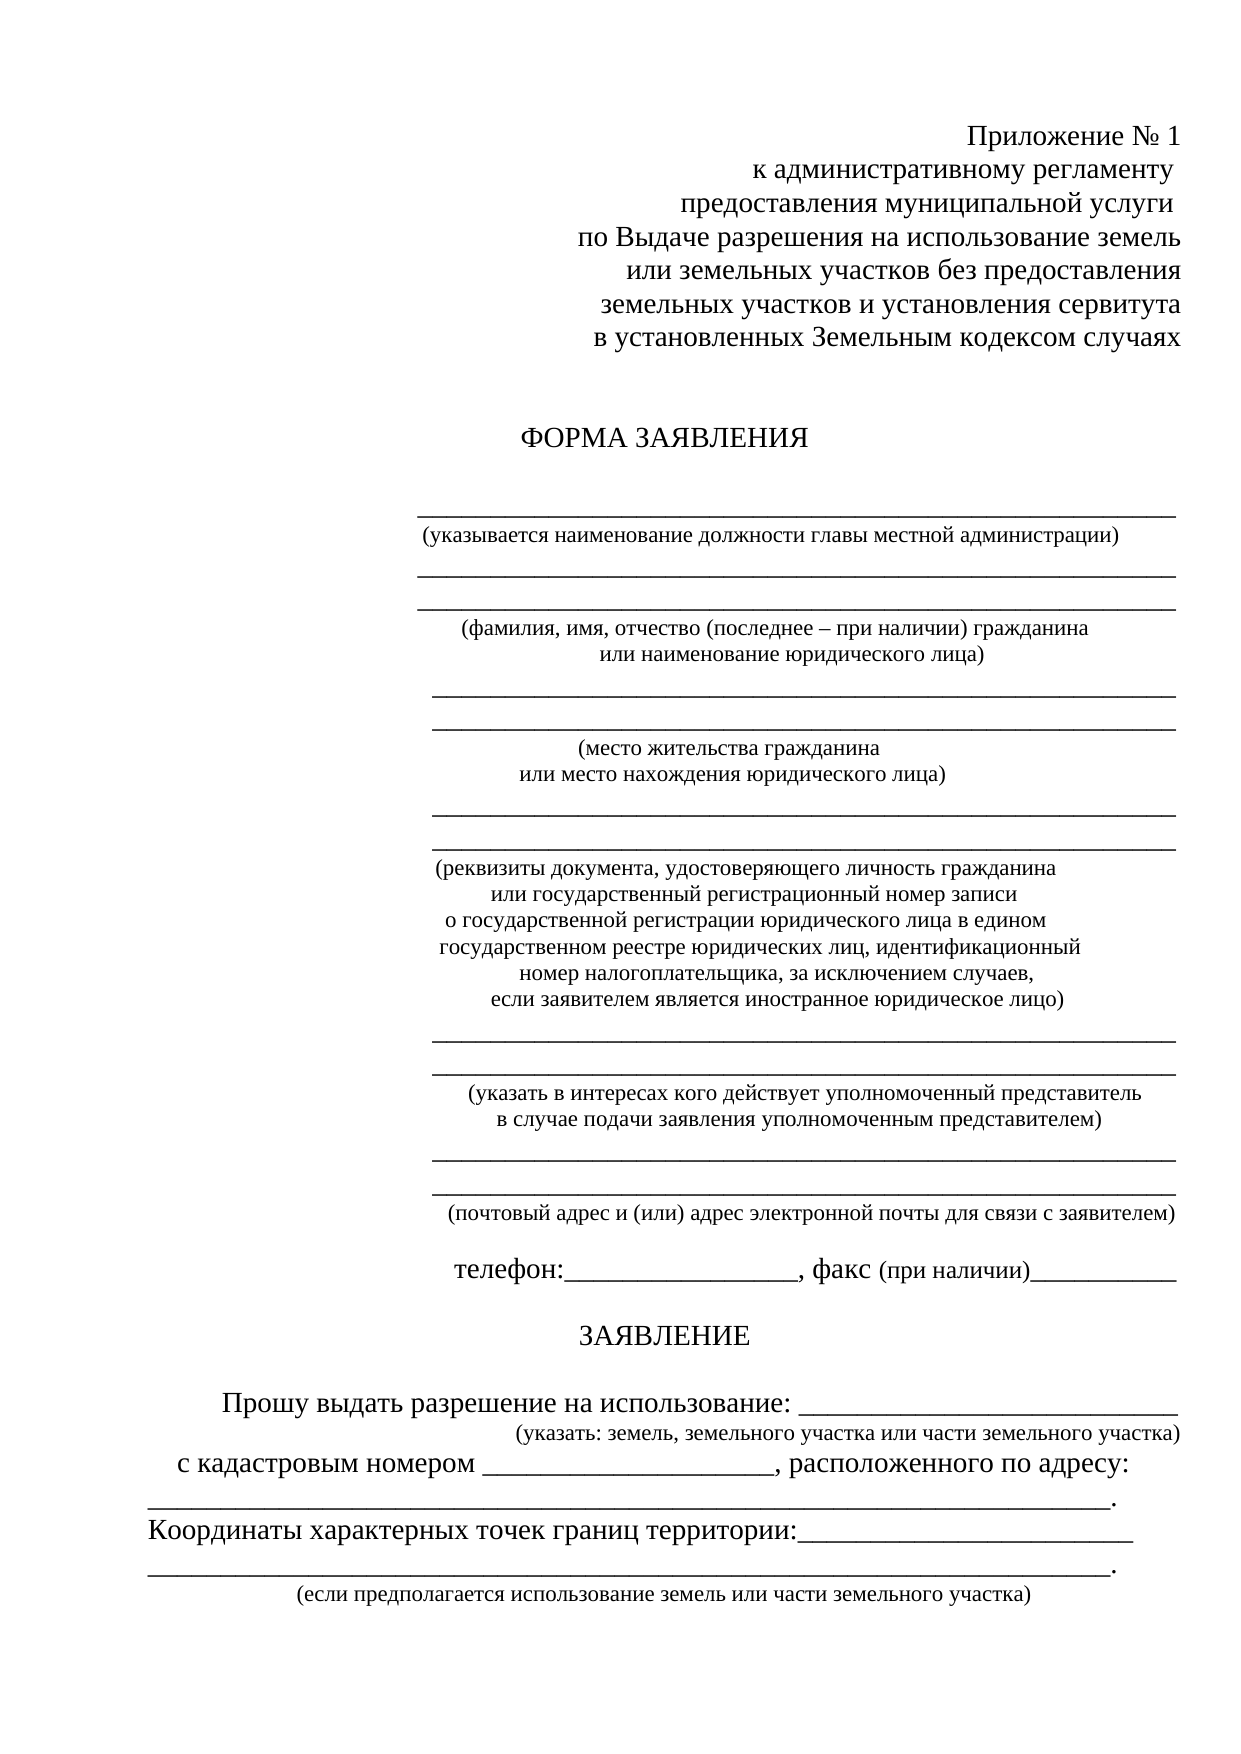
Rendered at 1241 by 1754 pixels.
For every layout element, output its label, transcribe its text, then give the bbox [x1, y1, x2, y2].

text в установленных Земельным кодексом случаях [148, 319, 1181, 353]
text ___________________________________________________ [148, 1165, 1181, 1199]
text (место жительства гражданина или место нахождения юридического лица) [148, 734, 1181, 787]
text ___________________________________________________ [148, 1012, 1181, 1045]
text ЗАЯВЛЕНИЕ [148, 1318, 1181, 1352]
text с кадастровым номером ____________________, расположенного по адресу: [148, 1445, 1181, 1479]
text (фамилия, имя, отчество (последнее – при наличии) гражданина или наименование юридического лица) [148, 614, 1181, 667]
text Прошу выдать разрешение на использование: __________________________ [148, 1386, 1181, 1419]
text (если предполагается использование земель или части земельного участка) [148, 1579, 1181, 1606]
text ___________________________________________________ [148, 820, 1181, 854]
text ____________________________________________________ [148, 487, 1181, 521]
text Приложение № 1 [148, 118, 1181, 152]
text Координаты характерных точек границ территории:_______________________ [148, 1512, 1181, 1546]
text телефон:________________, факс (при наличии)__________ [148, 1251, 1181, 1285]
text номер налогоплательщика, за исключением случаев, [148, 959, 1181, 985]
text (указать: земель, земельного участка или части земельного участка) [148, 1419, 1181, 1445]
text (указать в интересах кого действует уполномоченный представитель в случае подачи заявления уполномоченным представителем) [148, 1079, 1181, 1132]
text ФОРМА ЗАЯВЛЕНИЯ [148, 420, 1181, 453]
text ___________________________________________________ [148, 1045, 1181, 1079]
text или государственный регистрационный номер записи о государственной регистрации юридического лица в едином государственном реестре юридических лиц, идентификационный [148, 880, 1181, 959]
text ____________________________________________________ [148, 581, 1181, 614]
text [148, 1546, 1181, 1579]
text __________________________________________________________________. [148, 1479, 1181, 1512]
text к административному регламенту предоставления муниципальной услуги по Выдаче разрешения на использование земель [148, 152, 1181, 252]
text ____________________________________________________ [148, 547, 1181, 581]
text если заявителем является иностранное юридическое лицо) [148, 985, 1181, 1012]
text (почтовый адрес и (или) адрес электронной почты для связи с заявителем) [148, 1199, 1181, 1225]
text ___________________________________________________ [148, 1132, 1181, 1165]
text или земельных участков без предоставления [148, 252, 1181, 286]
text (указывается наименование должности главы местной администрации) [148, 521, 1181, 547]
text (реквизиты документа, удостоверяющего личность гражданина [148, 854, 1181, 880]
text ___________________________________________________ [148, 700, 1181, 734]
text земельных участков и установления сервитута [148, 286, 1181, 319]
text ___________________________________________________ [148, 667, 1181, 700]
text ___________________________________________________ [148, 787, 1181, 820]
